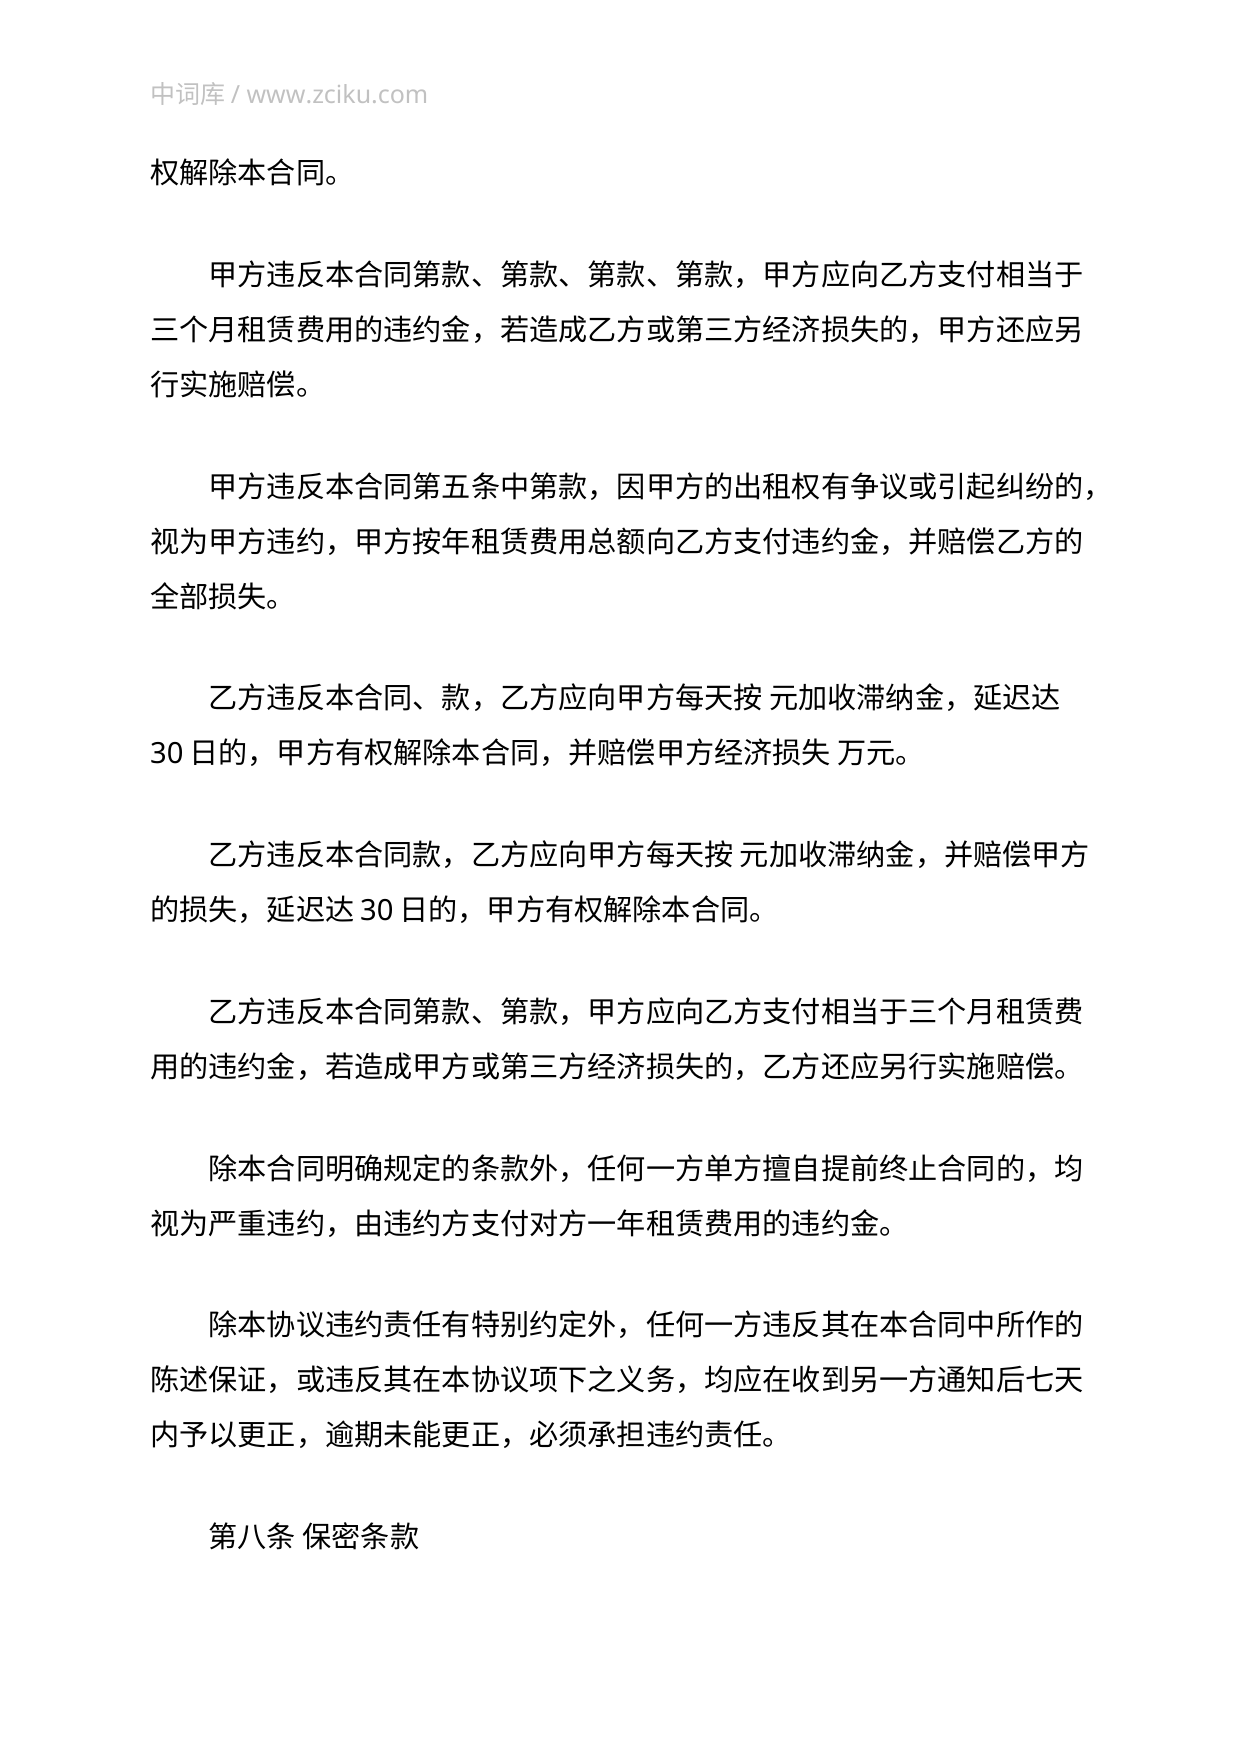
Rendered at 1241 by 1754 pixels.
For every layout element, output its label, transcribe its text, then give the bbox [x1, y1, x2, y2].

text 乙方违反本合同款，乙方应向甲方每天按 元加收滞纳金，并赔偿甲方的损失，延迟达30日的，甲方有权解除本合同。 [150, 832, 1090, 929]
text 乙方违反本合同第款、第款，甲方应向乙方支付相当于三个月租赁费用的违约金，若造成甲方或第三方经济损失的，乙方还应另行实施赔偿。 [150, 989, 1090, 1086]
text 甲方违反本合同第款、第款、第款、第款，甲方应向乙方支付相当于三个月租赁费用的违约金，若造成乙方或第三方经济损失的，甲方还应另行实施赔偿。 [150, 252, 1090, 404]
text 乙方违反本合同、款，乙方应向甲方每天按 元加收滞纳金，延迟达30日的，甲方有权解除本合同，并赔偿甲方经济损失 万元。 [150, 675, 1090, 772]
text 第八条 保密条款 [150, 1513, 1090, 1556]
text 除本协议违约责任有特别约定外，任何一方违反其在本合同中所作的陈述保证，或违反其在本协议项下之义务，均应在收到另一方通知后七天内予以更正，逾期未能更正，必须承担违约责任。 [150, 1302, 1090, 1454]
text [150, 150, 1090, 192]
text 甲方违反本合同第五条中第款，因甲方的出租权有争议或引起纠纷的，视为甲方违约，甲方按年租赁费用总额向乙方支付违约金，并赔偿乙方的全部损失。 [150, 463, 1090, 615]
text 除本合同明确规定的条款外，任何一方单方擅自提前终止合同的，均视为严重违约，由违约方支付对方一年租赁费用的违约金。 [150, 1145, 1090, 1242]
